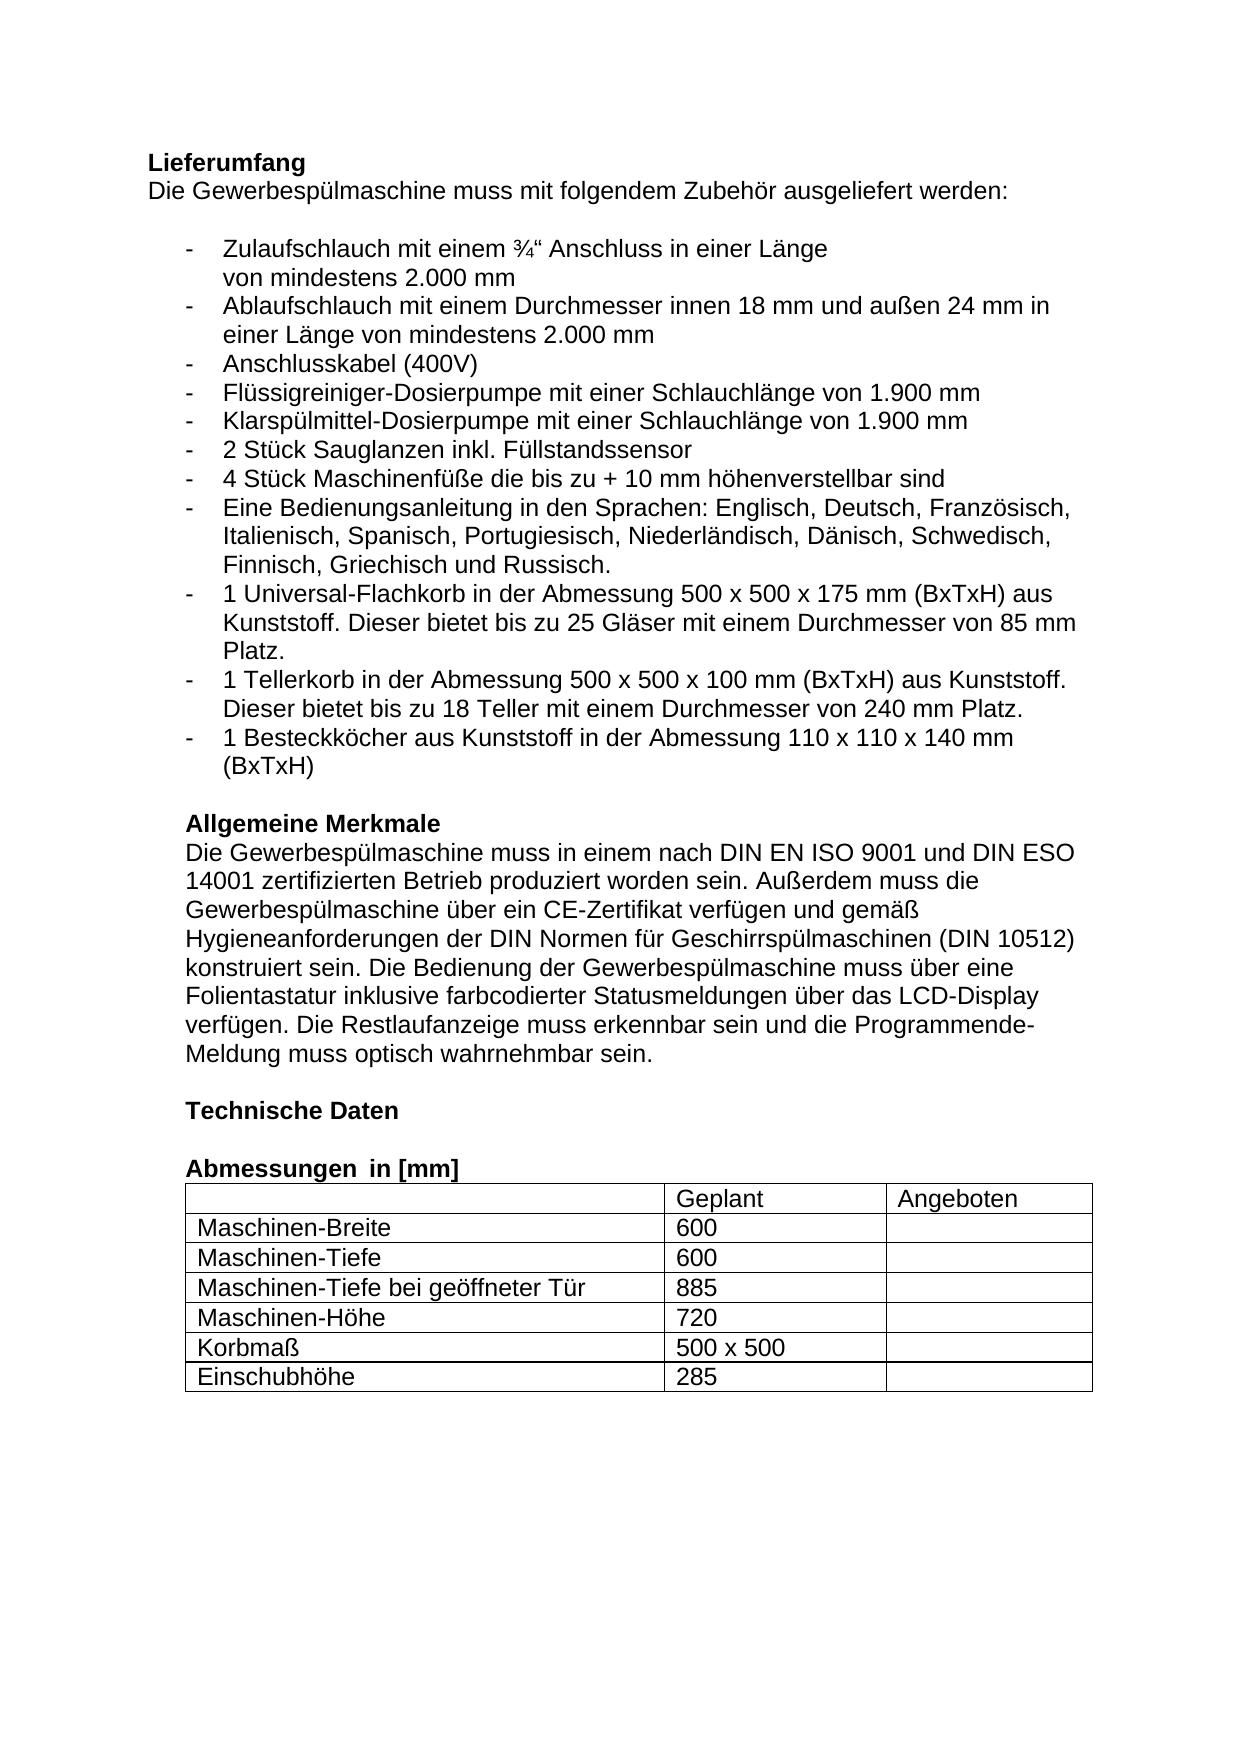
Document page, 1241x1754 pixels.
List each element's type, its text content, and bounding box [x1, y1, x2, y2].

table_cell [887, 1333, 1092, 1361]
list 4 Stück Maschinenfüße die bis zu + 10 mm höhenverstellbar sind [185, 464, 1093, 493]
table_cell Einschubhöhe [186, 1363, 664, 1391]
table_cell [887, 1303, 1092, 1332]
table_cell Maschinen-Tiefe [186, 1243, 664, 1272]
list Eine Bedienungsanleitung in den Sprachen: Englisch, Deutsch, Französisch, Italienisch, Spanisch, Portugiesisch, Niederländisch, Dänisch, Schwedisch, Finnisch, Griechisch und Russisch. [185, 493, 1093, 579]
table_cell Maschinen-Tiefe bei geöffneter Tür [186, 1273, 664, 1302]
table_cell 600 [665, 1243, 886, 1272]
table_cell 500 x 500 [665, 1333, 886, 1361]
list Anschlusskabel (400V) [185, 349, 1093, 378]
table_header Angeboten [887, 1184, 1092, 1212]
text Abmessungen in [mm] [185, 1154, 1093, 1183]
list Flüssigreiniger-Dosierpumpe mit einer Schlauchlänge von 1.900 mm [185, 378, 1093, 406]
table_cell [887, 1243, 1092, 1272]
table_cell Maschinen-Höhe [186, 1303, 664, 1332]
table_cell [887, 1214, 1092, 1242]
list Zulaufschlauch mit einem ¾“ Anschluss in einer Länge [185, 234, 1093, 263]
list 1 Besteckköcher aus Kunststoff in der Abmessung 110 x 110 x 140 mm (BxTxH) [185, 723, 1093, 780]
table_header Geplant [665, 1184, 886, 1212]
text Lieferumfang [148, 148, 1093, 176]
list Klarspülmittel-Dosierpumpe mit einer Schlauchlänge von 1.900 mm [185, 406, 1093, 435]
table_cell [887, 1363, 1092, 1391]
text Allgemeine Merkmale [185, 809, 1093, 838]
text Technische Daten [185, 1096, 1093, 1125]
table_header [186, 1184, 664, 1212]
list 1 Universal-Flachkorb in der Abmessung 500 x 500 x 175 mm (BxTxH) aus Kunststoff. Dieser bietet bis zu 25 Gläser mit einem Durchmesser von 85 mm Platz. [185, 579, 1093, 665]
text von mindestens 2.000 mm [223, 263, 1093, 291]
list Ablaufschlauch mit einem Durchmesser innen 18 mm und außen 24 mm in einer Länge von mindestens 2.000 mm [185, 291, 1093, 349]
table_cell [887, 1273, 1092, 1302]
table_cell 285 [665, 1363, 886, 1391]
table_cell 720 [665, 1303, 886, 1332]
list 1 Tellerkorb in der Abmessung 500 x 500 x 100 mm (BxTxH) aus Kunststoff. Dieser bietet bis zu 18 Teller mit einem Durchmesser von 240 mm Platz. [185, 665, 1093, 723]
text Die Gewerbespülmaschine muss mit folgendem Zubehör ausgeliefert werden: [148, 176, 1093, 205]
text Die Gewerbespülmaschine muss in einem nach DIN EN ISO 9001 und DIN ESO 14001 zertifizierten Betrieb produziert worden sein. Außerdem muss die Gewerbespülmaschine über ein CE-Zertifikat verfügen und gemäß Hygieneanforderungen der DIN Normen für Geschirrspülmaschinen (DIN 10512) konstruiert sein. Die Bedienung der Gewerbespülmaschine muss über eine Folientastatur inklusive farbcodierter Statusmeldungen über das LCD-Display verfügen. Die Restlaufanzeige muss erkennbar sein und die Programmende-Meldung muss optisch wahrnehmbar sein. [185, 838, 1093, 1068]
list 2 Stück Sauglanzen inkl. Füllstandssensor [185, 435, 1093, 464]
table_cell Korbmaß [186, 1333, 664, 1361]
table_cell 885 [665, 1273, 886, 1302]
table_cell 600 [665, 1214, 886, 1242]
table_cell Maschinen-Breite [186, 1214, 664, 1242]
